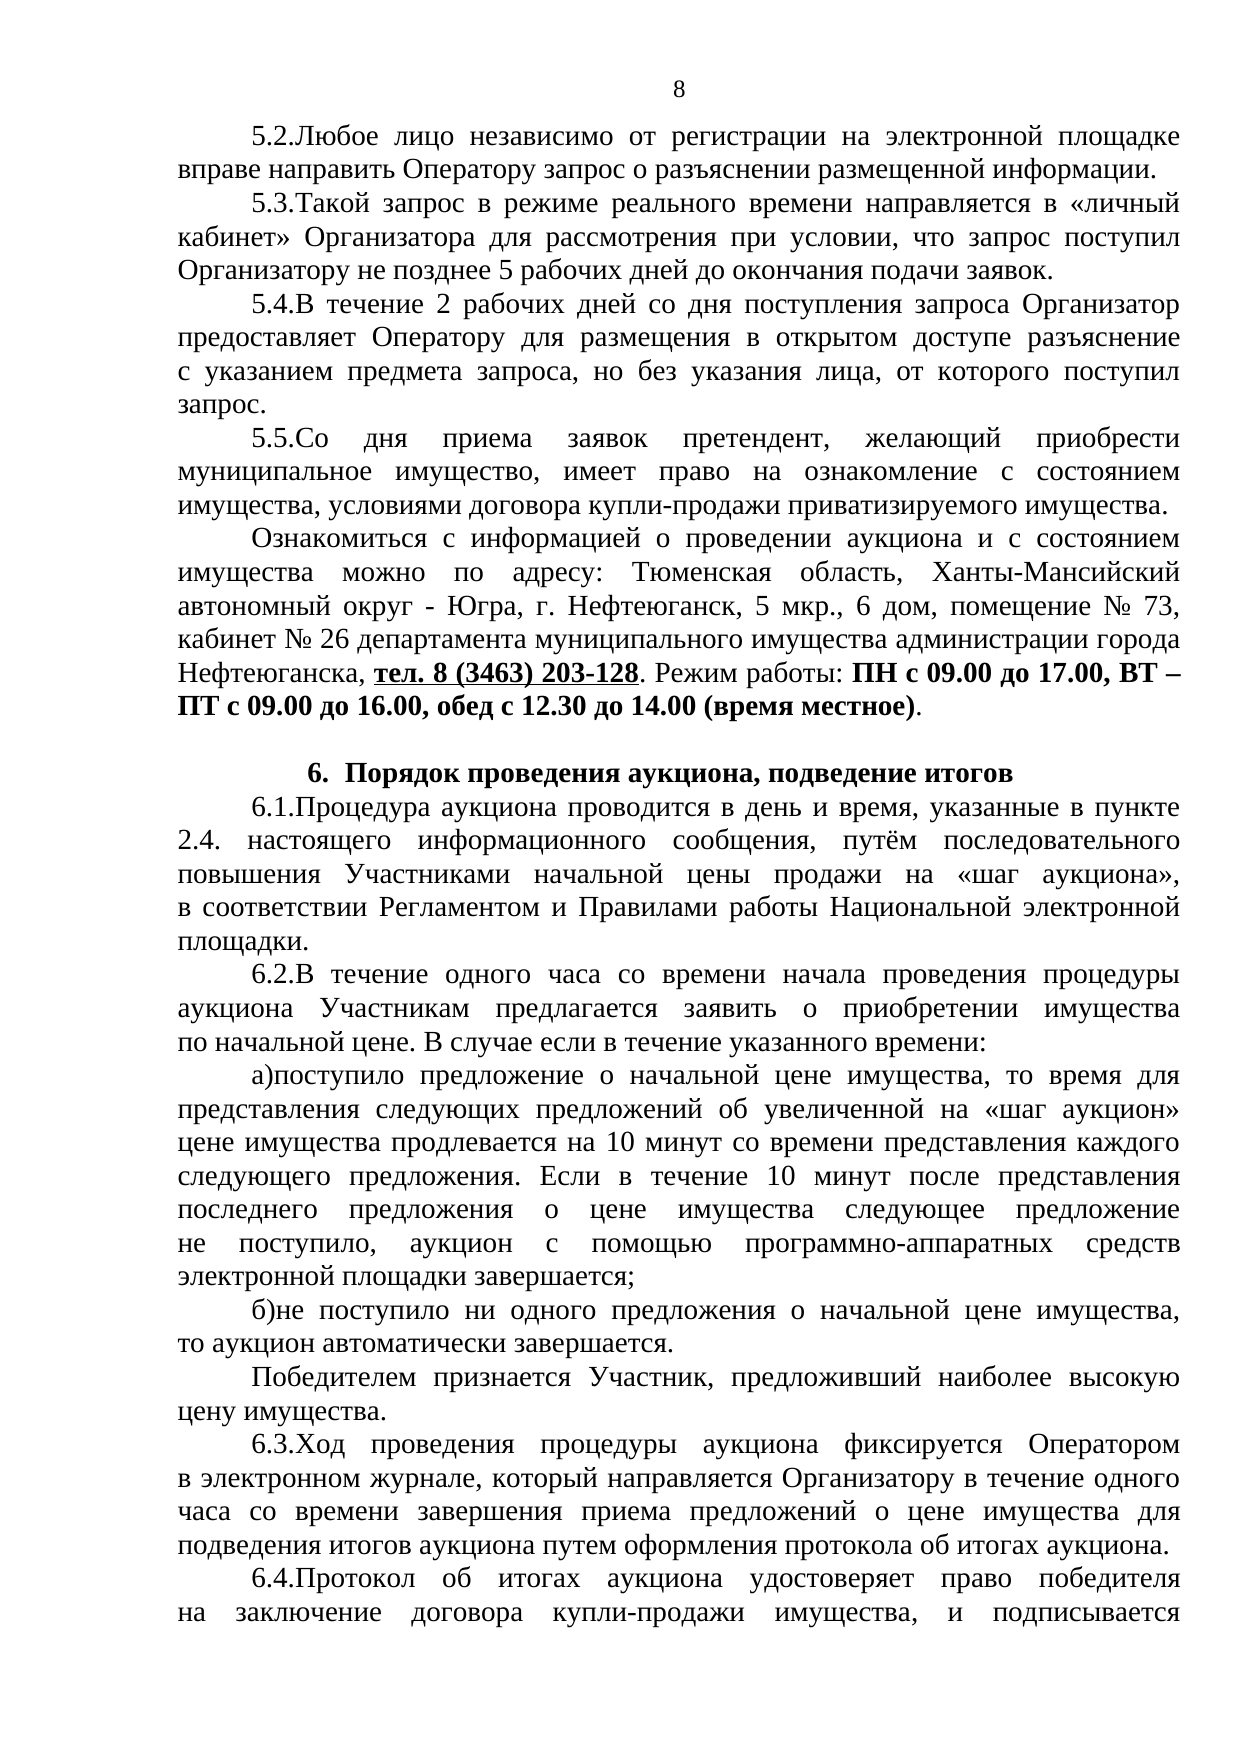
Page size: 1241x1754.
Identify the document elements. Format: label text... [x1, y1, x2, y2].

text Ознакомиться с информацией о проведении аукциона и с состоянием имущества можно по адресу: Тюменская область, Ханты-Мансийский автономный округ - Югра, г. Нефтеюганск, 5 мкр., 6 дом, помещение № 73, кабинет № 26 департамента муниципального имущества администрации города Нефтеюганска, тел. 8 (3463) 203-128. Режим работы: ПН с 09.00 до 17.00, ВТ – ПТ с 09.00 до 16.00, обед с 12.30 до 14.00 (время местное). [177, 521, 1181, 722]
text 5.4.В течение 2 рабочих дней со дня поступления запроса Организатор предоставляет Оператору для размещения в открытом доступе разъяснение с указанием предмета запроса, но без указания лица, от которого поступил запрос. [177, 286, 1181, 420]
text 5.5.Со дня приема заявок претендент, желающий приобрести муниципальное имущество, имеет право на ознакомление с состоянием имущества, условиями договора купли-продажи приватизируемого имущества. [177, 420, 1181, 521]
text а)поступило предложение о начальной цене имущества, то время для представления следующих предложений об увеличенной на «шаг аукцион» цене имущества продлевается на 10 минут со времени представления каждого следующего предложения. Если в течение 10 минут после представления последнего предложения о цене имущества следующее предложение не поступило, аукцион с помощью программно-аппаратных средств электронной площадки завершается; [177, 1057, 1181, 1292]
list б)не поступило ни одного предложения о начальной цене имущества, то аукцион автоматически завершается. [177, 1292, 1181, 1359]
text 6.3.Ход проведения процедуры аукциона фиксируется Оператором в электронном журнале, который направляется Организатору в течение одного часа со времени завершения приема предложений о цене имущества для подведения итогов аукциона путем оформления протокола об итогах аукциона. [177, 1426, 1181, 1560]
text 5.3.Такой запрос в режиме реального времени направляется в «личный кабинет» Организатора для рассмотрения при условии, что запрос поступил Организатору не позднее 5 рабочих дней до окончания подачи заявок. [177, 185, 1181, 286]
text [177, 1560, 1181, 1627]
text 5.2.Любое лицо независимо от регистрации на электронной площадке вправе направить Оператору запрос о разъяснении размещенной информации. [177, 118, 1181, 185]
text 6.2.В течение одного часа со времени начала проведения процедуры аукциона Участникам предлагается заявить о приобретении имущества по начальной цене. В случае если в течение указанного времени: [177, 957, 1181, 1057]
list Порядок проведения аукциона, подведение итогов [140, 755, 1181, 789]
text 6.1.Процедура аукциона проводится в день и время, указанные в пункте 2.4. настоящего информационного сообщения, путём последовательного повышения Участниками начальной цены продажи на «шаг аукциона», в соответствии Регламентом и Правилами работы Национальной электронной площадки. [177, 789, 1181, 957]
list Победителем признается Участник, предложивший наиболее высокую цену имущества. [177, 1359, 1181, 1426]
